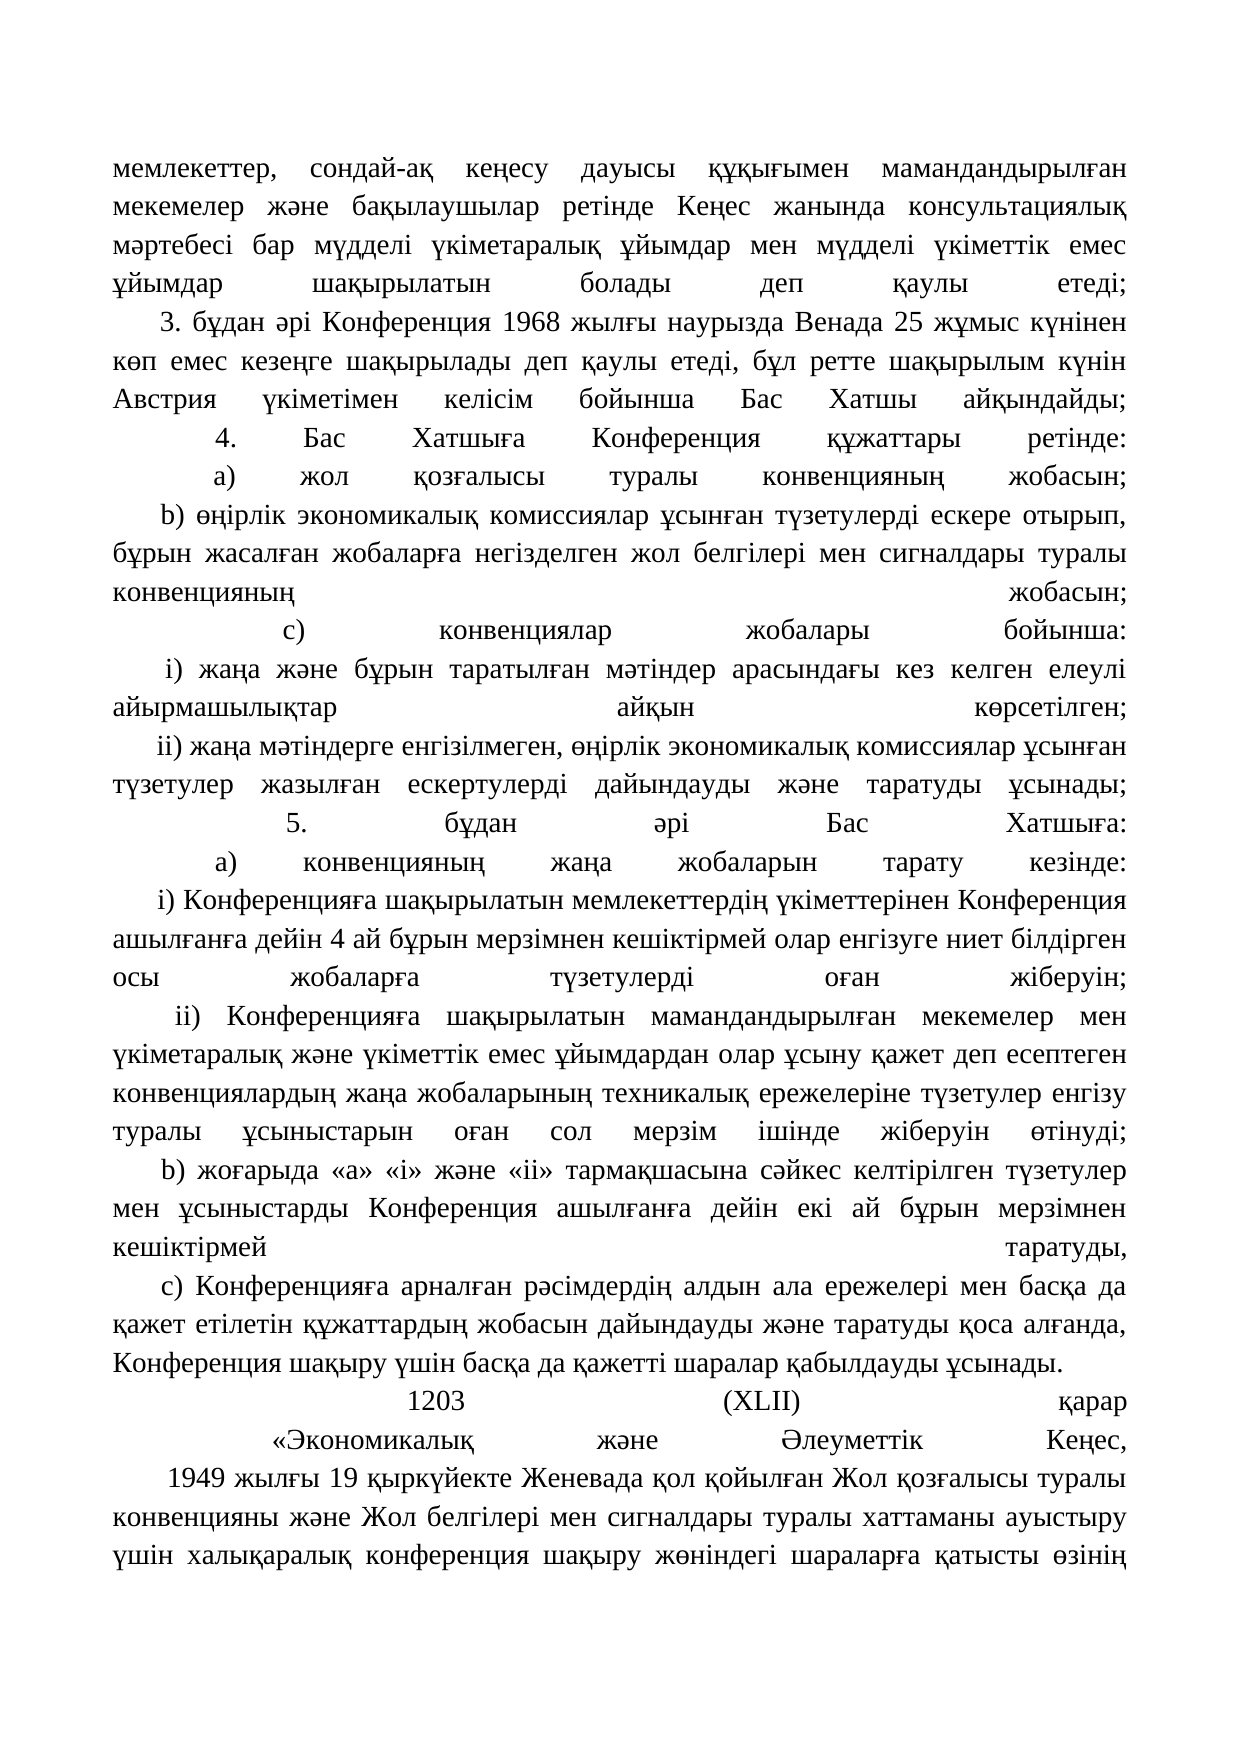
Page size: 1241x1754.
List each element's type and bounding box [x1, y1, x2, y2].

text [112, 1383, 1128, 1571]
text [112, 150, 1128, 1378]
